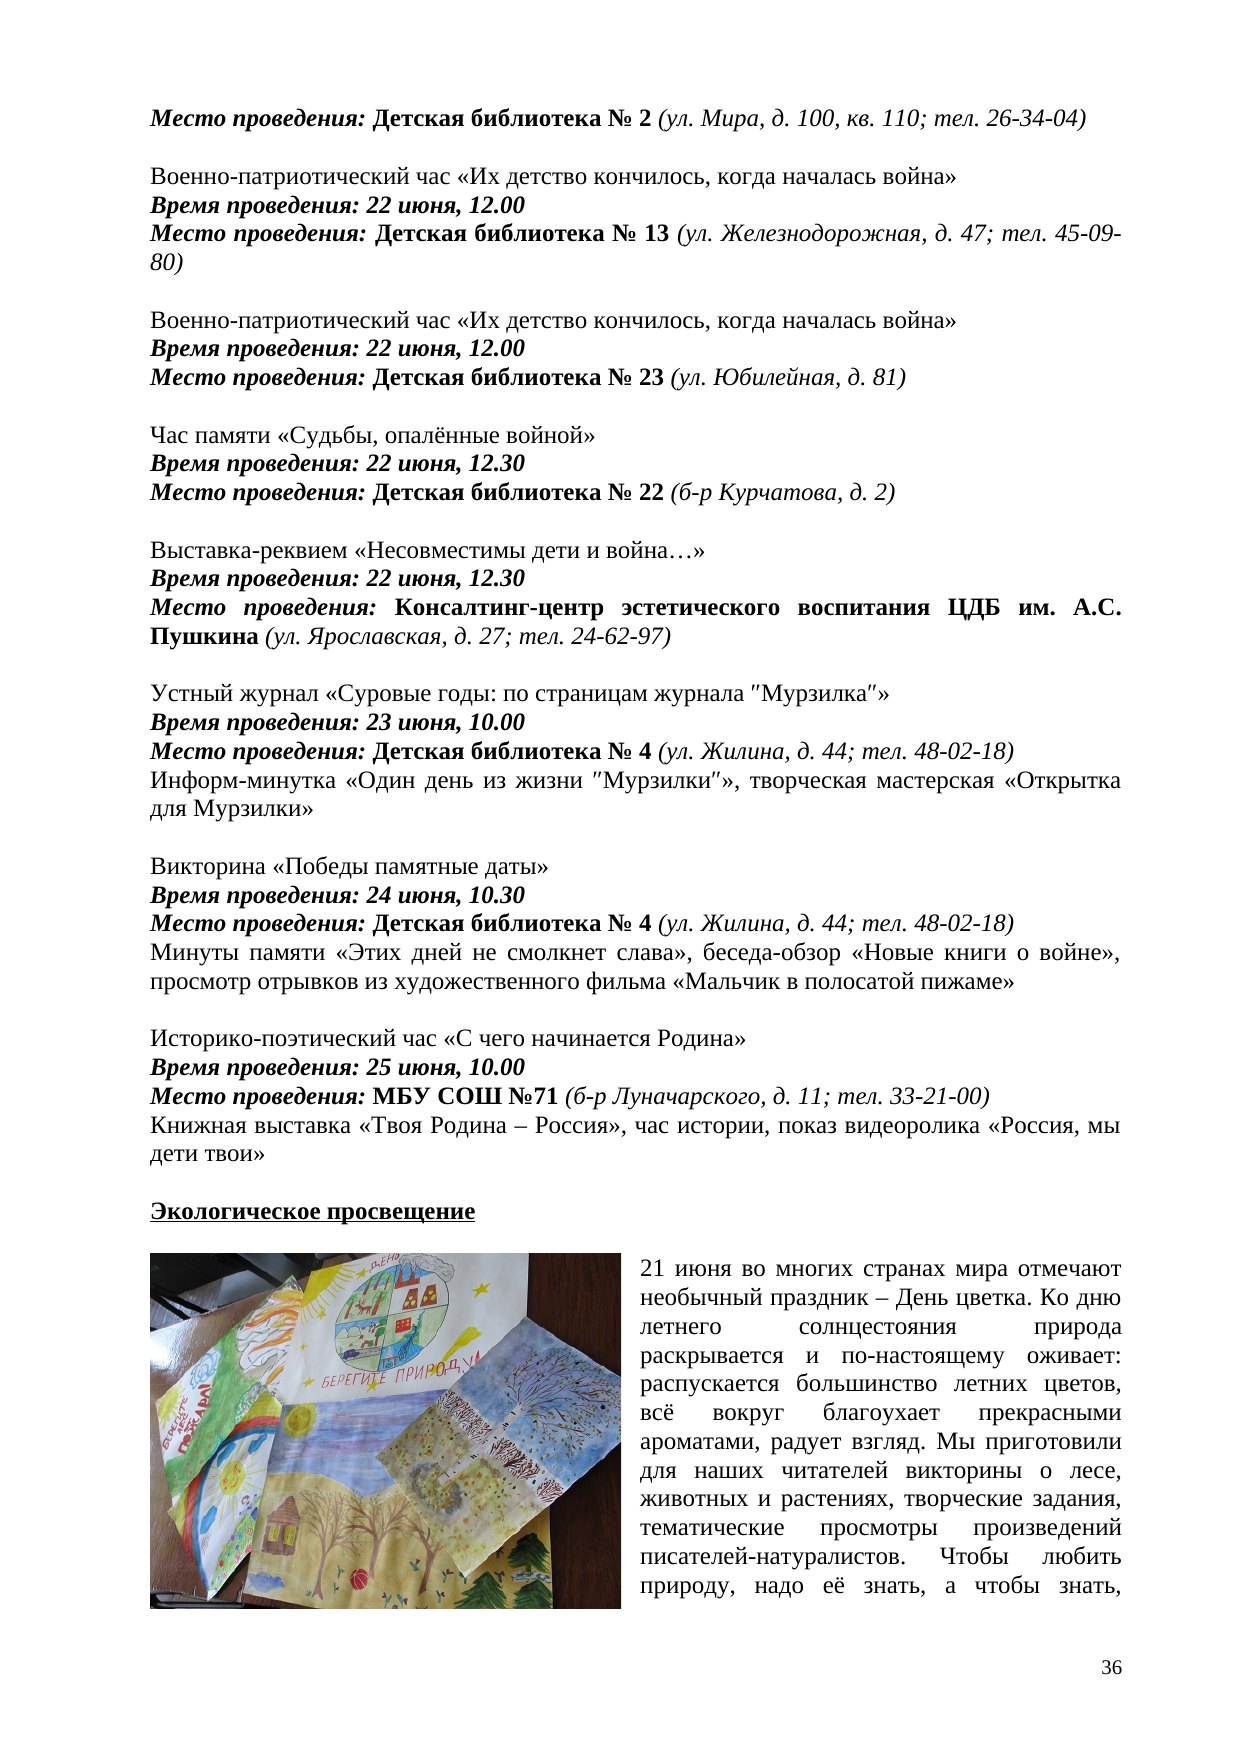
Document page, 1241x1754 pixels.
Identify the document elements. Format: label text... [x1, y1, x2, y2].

text Военно-патриотический час «Их детство кончилось, когда началась война» [150, 161, 1122, 190]
picture [150, 1253, 622, 1609]
text Информ-минутка «Один день из жизни ″Мурзилки″», творческая мастерская «Открытка для Мурзилки» [150, 765, 1122, 822]
text Историко-поэтический час «С чего начинается Родина» [150, 1023, 1122, 1052]
text Место проведения: МБУ СОШ №71 (б-р Луначарского, д. 11; тел. 33-21-00) [150, 1081, 1122, 1110]
text Время проведения: 25 июня, 10.00 [150, 1052, 1122, 1081]
text Время проведения: 23 июня, 10.00 [150, 707, 1122, 736]
text Военно-патриотический час «Их детство кончилось, когда началась война» [150, 305, 1122, 333]
text Место проведения: Детская библиотека № 4 (ул. Жилина, д. 44; тел. 48-02-18) [150, 908, 1122, 937]
text Место проведения: Консалтинг-центр эстетического воспитания ЦДБ им. А.С. Пушкина (ул. Ярославская, д. 27; тел. 24-62-97) [150, 592, 1122, 650]
text Время проведения: 22 июня, 12.00 [150, 333, 1122, 362]
text Место проведения: Детская библиотека № 22 (б-р Курчатова, д. 2) [150, 477, 1122, 506]
text Время проведения: 22 июня, 12.30 [150, 563, 1122, 592]
text Время проведения: 24 июня, 10.30 [150, 880, 1122, 908]
text Место проведения: Детская библиотека № 13 (ул. Железнодорожная, д. 47; тел. 45-09-80) [150, 218, 1122, 276]
text Время проведения: 22 июня, 12.30 [150, 448, 1122, 477]
text Час памяти «Судьбы, опалённые войной» [150, 420, 1122, 448]
text Место проведения: Детская библиотека № 2 (ул. Мира, д. 100, кв. 110; тел. 26-34-04) [150, 103, 1122, 132]
text Время проведения: 22 июня, 12.00 [150, 190, 1122, 218]
text Викторина «Победы памятные даты» [150, 851, 1122, 880]
text Устный журнал «Суровые годы: по страницам журнала ″Мурзилка″» [150, 678, 1122, 707]
text Минуты памяти «Этих дней не смолкнет слава», беседа-обзор «Новые книги о войне», просмотр отрывков из художественного фильма «Мальчик в полосатой пижаме» [150, 937, 1122, 995]
text Место проведения: Детская библиотека № 23 (ул. Юбилейная, д. 81) [150, 362, 1122, 391]
text Книжная выставка «Твоя Родина – Россия», час истории, показ видеоролика «Россия, мы дети твои» [150, 1110, 1122, 1167]
text Экологическое просвещение [150, 1196, 1122, 1225]
text Выставка-реквием «Несовместимы дети и война…» [150, 535, 1122, 563]
text Место проведения: Детская библиотека № 4 (ул. Жилина, д. 44; тел. 48-02-18) [150, 736, 1122, 765]
